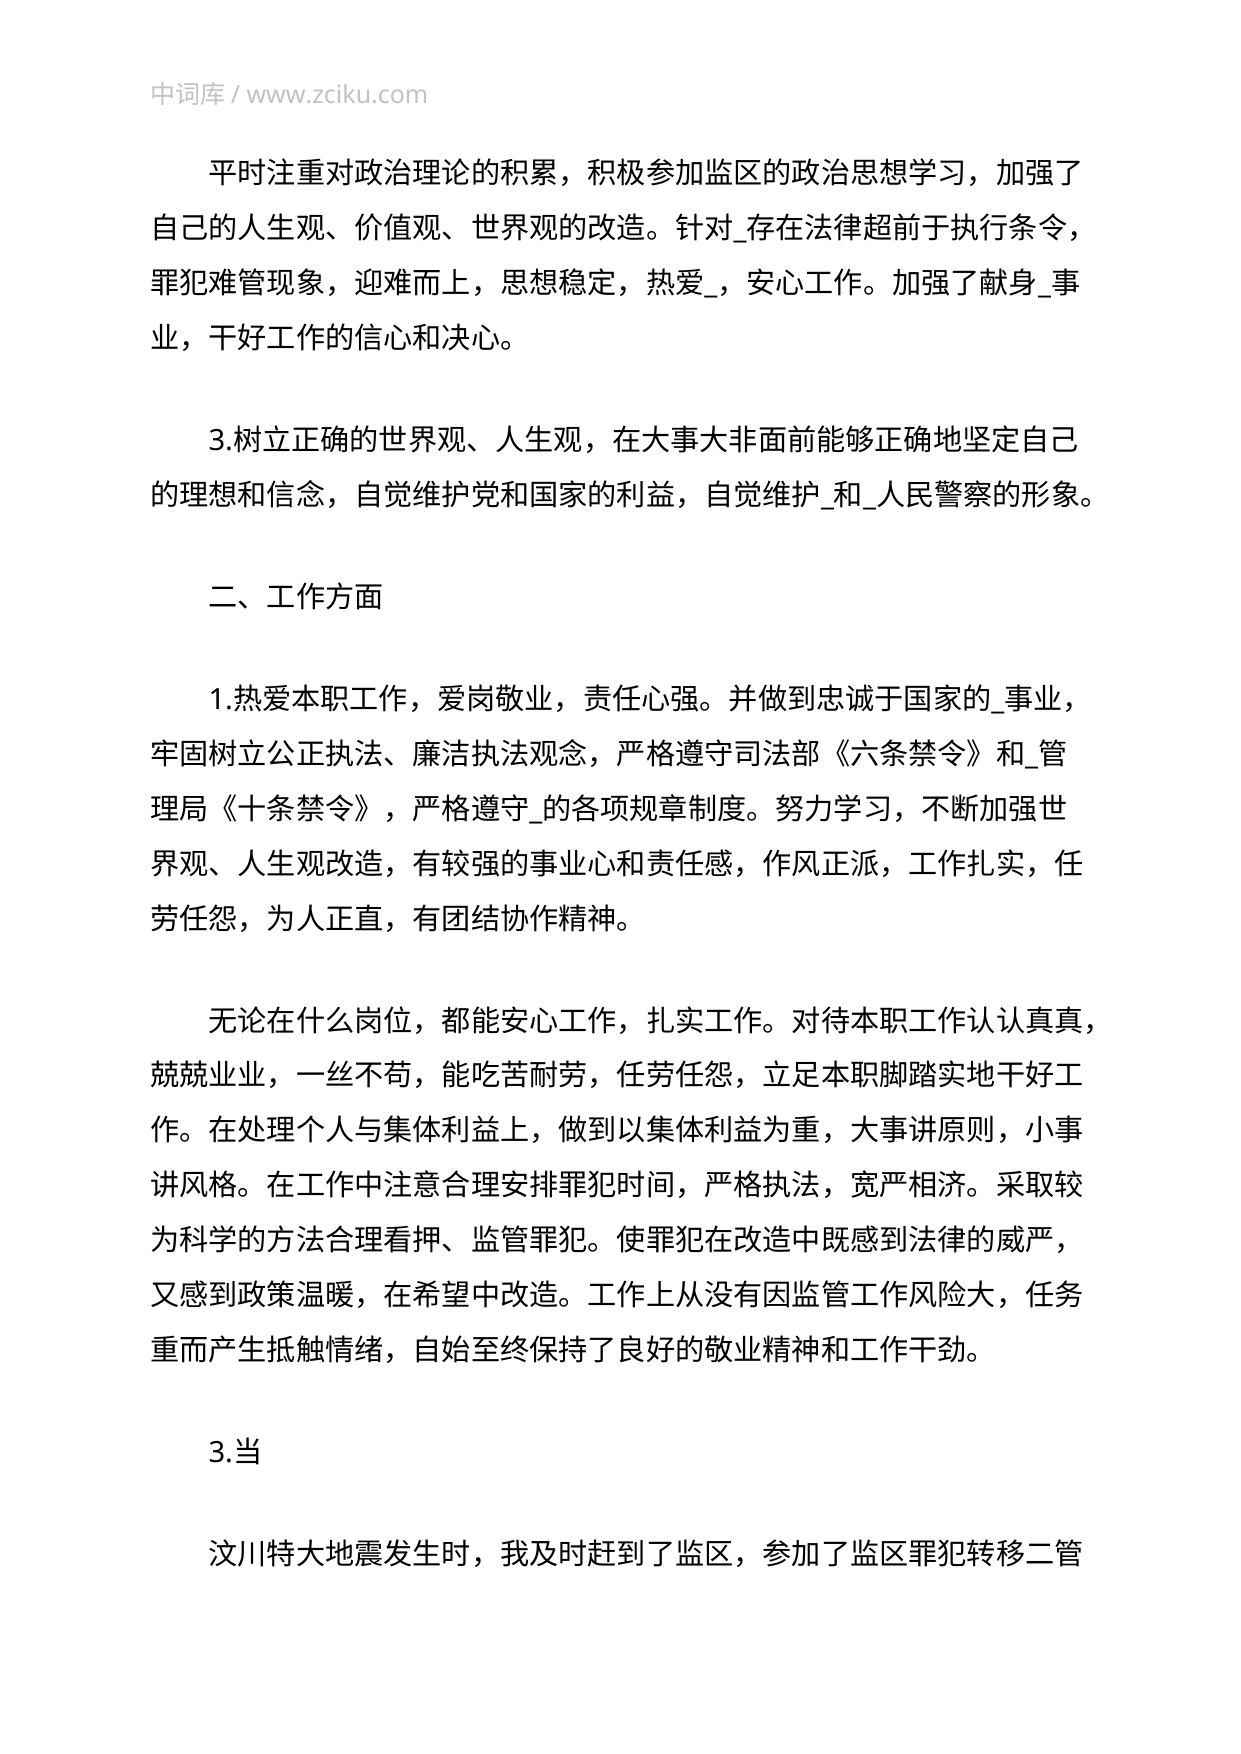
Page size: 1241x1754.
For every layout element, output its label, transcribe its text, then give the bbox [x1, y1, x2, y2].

text 二、工作方面 [150, 574, 1090, 616]
text 3.树立正确的世界观、人生观，在大事大非面前能够正确地坚定自己的理想和信念，自觉维护党和国家的利益，自觉维护_和_人民警察的形象。 [150, 417, 1090, 514]
text 1.热爱本职工作，爱岗敬业，责任心强。并做到忠诚于国家的_事业，牢固树立公正执法、廉洁执法观念，严格遵守司法部《六条禁令》和_管理局《十条禁令》，严格遵守_的各项规章制度。努力学习，不断加强世界观、人生观改造，有较强的事业心和责任感，作风正派，工作扎实，任劳任怨，为人正直，有团结协作精神。 [150, 675, 1090, 938]
text 无论在什么岗位，都能安心工作，扎实工作。对待本职工作认认真真，兢兢业业，一丝不苟，能吃苦耐劳，任劳任怨，立足本职脚踏实地干好工作。在处理个人与集体利益上，做到以集体利益为重，大事讲原则，小事讲风格。在工作中注意合理安排罪犯时间，严格执法，宽严相济。采取较为科学的方法合理看押、监管罪犯。使罪犯在改造中既感到法律的威严，又感到政策温暖，在希望中改造。工作上从没有因监管工作风险大，任务重而产生抵触情绪，自始至终保持了良好的敬业精神和工作干劲。 [150, 997, 1090, 1369]
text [150, 1530, 1090, 1572]
text 平时注重对政治理论的积累，积极参加监区的政治思想学习，加强了自己的人生观、价值观、世界观的改造。针对_存在法律超前于执行条令，罪犯难管现象，迎难而上，思想稳定，热爱_，安心工作。加强了献身_事业，干好工作的信心和决心。 [150, 150, 1090, 357]
text 3.当 [150, 1428, 1090, 1471]
